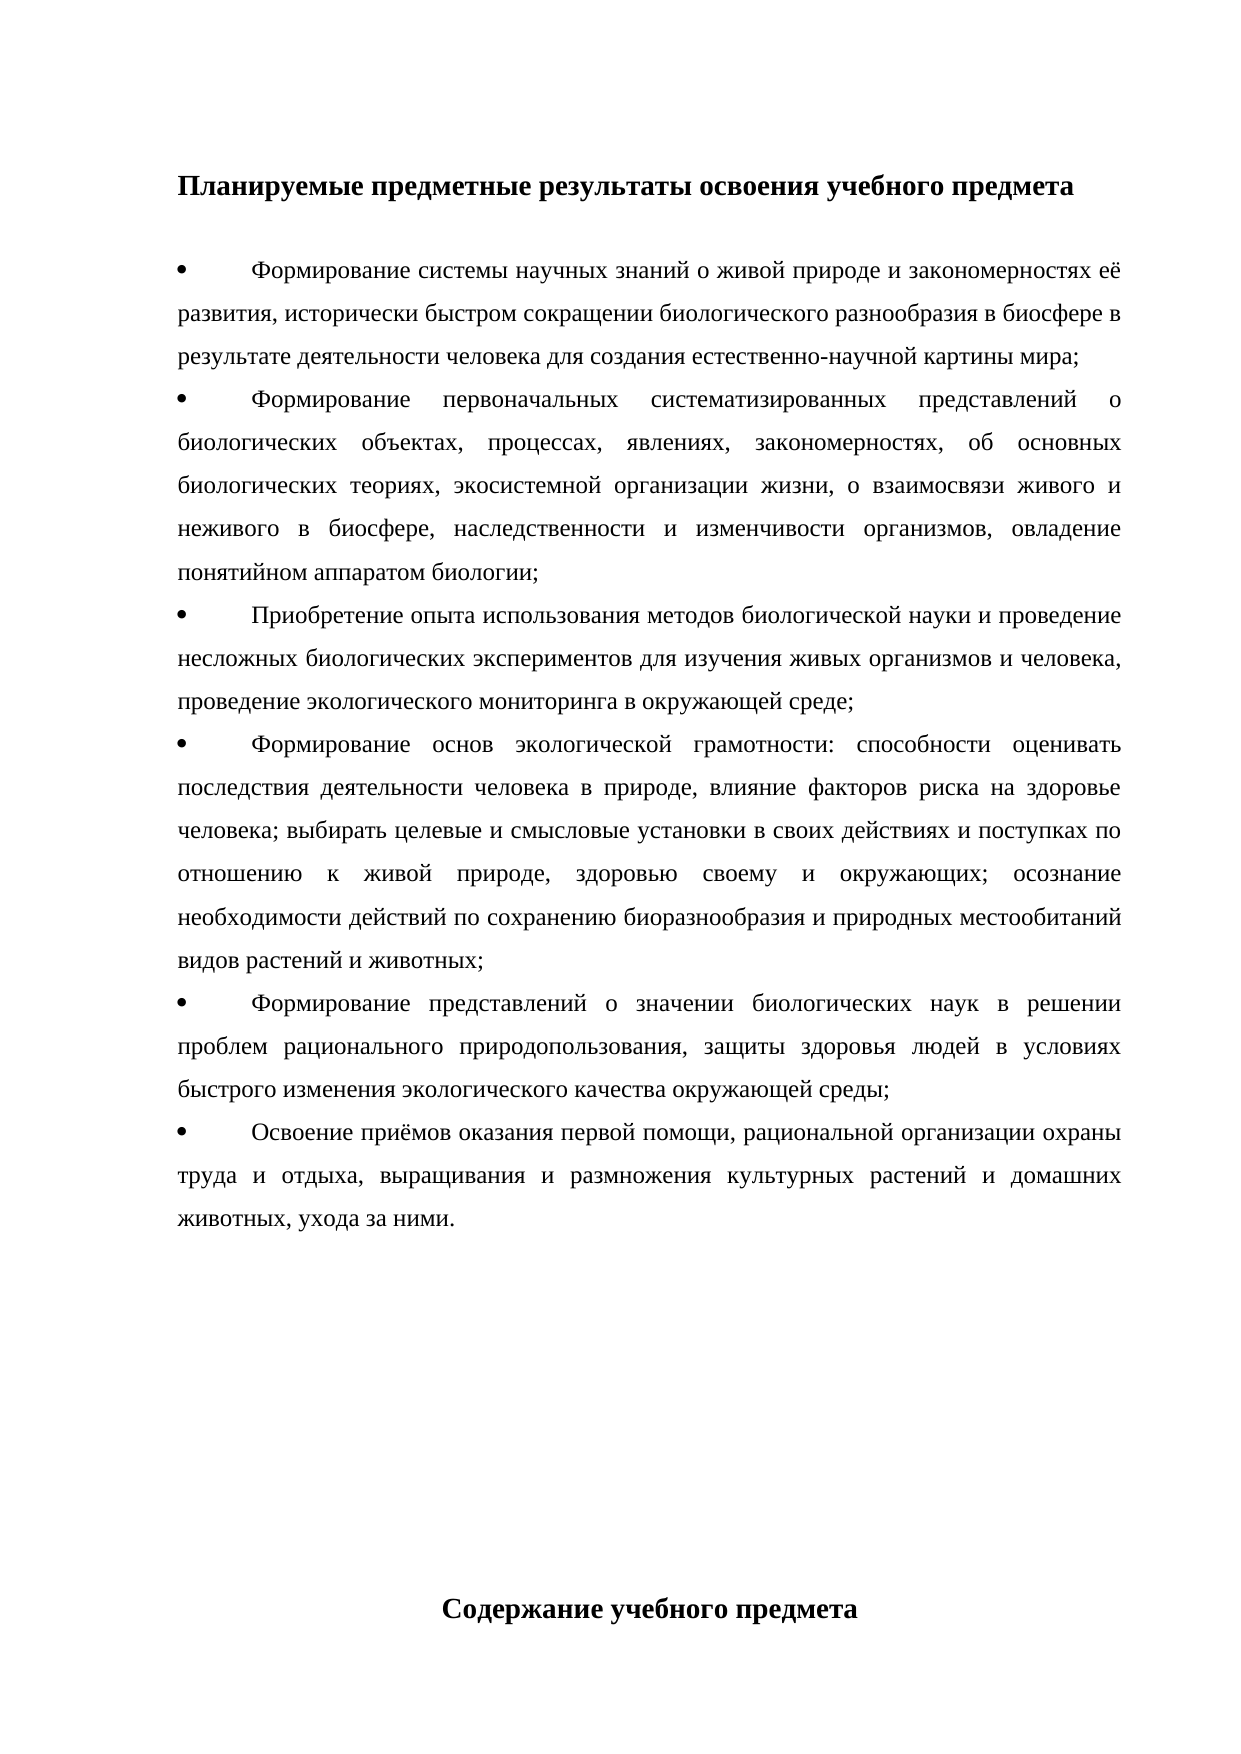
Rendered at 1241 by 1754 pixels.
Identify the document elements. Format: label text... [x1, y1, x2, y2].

text Содержание учебного предмета [177, 1592, 1122, 1625]
list Формирование системы научных знаний о живой природе и закономерностях её развития, исторически быстром сокращении биологического разнообразия в биосфере в результате деятельности человека для создания естественно-научной картины мира; [177, 255, 1122, 370]
list Освоение приёмов оказания первой помощи, рациональной организации охраны труда и отдыха, выращивания и размножения культурных растений и домашних животных, ухода за ними. [177, 1117, 1122, 1232]
subtitle Планируемые предметные результаты освоения учебного предмета [177, 168, 1122, 202]
list Формирование первоначальных систематизированных представлений о биологических объектах, процессах, явлениях, закономерностях, об основных биологических теориях, экосистемной организации жизни, о взаимосвязи живого и неживого в биосфере, наследственности и изменчивости организмов, овладение понятийном аппаратом биологии; [177, 384, 1122, 585]
list Формирование представлений о значении биологических наук в решении проблем рационального природопользования, защиты здоровья людей в условиях быстрого изменения экологического качества окружающей среды; [177, 988, 1122, 1103]
list Приобретение опыта использования методов биологической науки и проведение несложных биологических экспериментов для изучения живых организмов и человека, проведение экологического мониторинга в окружающей среде; [177, 600, 1122, 715]
list Формирование основ экологической грамотности: способности оценивать последствия деятельности человека в природе, влияние факторов риска на здоровье человека; выбирать целевые и смысловые установки в своих действиях и поступках по отношению к живой природе, здоровью своему и окружающих; осознание необходимости действий по сохранению биоразнообразия и природных местообитаний видов растений и животных; [177, 729, 1122, 973]
